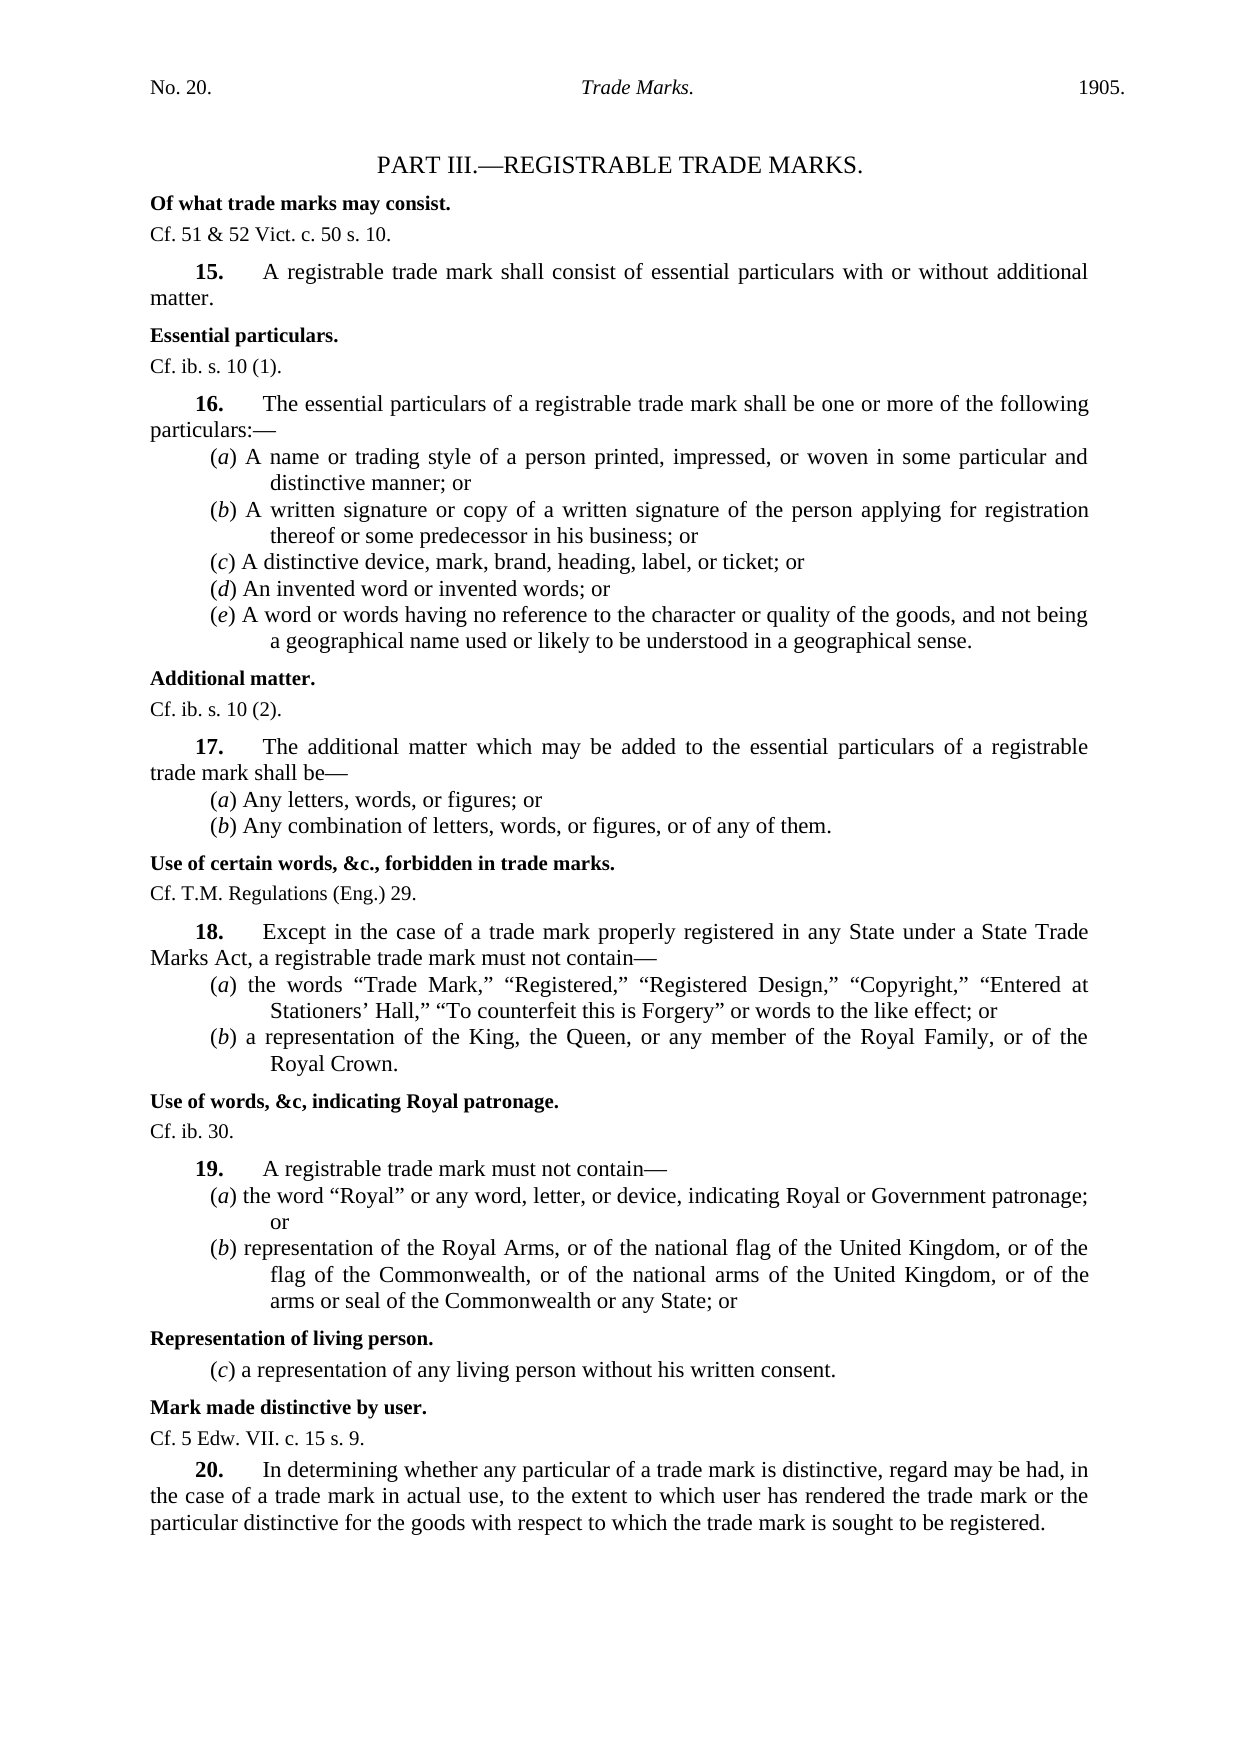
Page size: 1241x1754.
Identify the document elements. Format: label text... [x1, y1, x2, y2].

text (c) a representation of any living person without his written consent. [210, 1356, 1090, 1383]
text Use of certain words, &c., forbidden in trade marks. [150, 851, 1090, 875]
text (d) An invented word or invented words; or [210, 575, 1090, 601]
text (a) the words “Trade Mark,” “Registered,” “Registered Design,” “Copyright,” “Entered at Stationers’ Hall,” “To counterfeit this is Forgery” or words to the like effect; or [210, 971, 1090, 1023]
text Representation of living person. [150, 1326, 1090, 1350]
text (b) representation of the Royal Arms, or of the national flag of the United Kingdom, or of the flag of the Commonwealth, or of the national arms of the United Kingdom, or of the arms or seal of the Commonwealth or any State; or [210, 1234, 1090, 1313]
text Cf. 5 Edw. VII. c. 15 s. 9. [150, 1426, 1090, 1449]
text Additional matter. [150, 666, 1090, 690]
text (a) the word “Royal” or any word, letter, or device, indicating Royal or Government patronage; or [210, 1182, 1090, 1234]
text Cf. ib. 30. [150, 1119, 1090, 1143]
text 19. A registrable trade mark must not contain— [150, 1155, 1090, 1182]
text (c) A distinctive device, mark, brand, heading, label, or ticket; or [210, 548, 1090, 575]
text Of what trade marks may consist. [150, 191, 1090, 215]
text 17. The additional matter which may be added to the essential particulars of a registrable trade mark shall be— [150, 733, 1090, 786]
text Mark made distinctive by user. [150, 1395, 1090, 1419]
text 16. The essential particulars of a registrable trade mark shall be one or more of the following particulars:— [150, 390, 1090, 443]
text Cf. 51 & 52 Vict. c. 50 s. 10. [150, 222, 1090, 246]
text (b) a representation of the King, the Queen, or any member of the Royal Family, or of the Royal Crown. [210, 1023, 1090, 1076]
text (e) A word or words having no reference to the character or quality of the goods, and not being a geographical name used or likely to be understood in a geographical sense. [210, 601, 1090, 654]
text (b) A written signature or copy of a written signature of the person applying for registration thereof or some predecessor in his business; or [210, 496, 1090, 548]
text (b) Any combination of letters, words, or figures, or of any of them. [210, 812, 1090, 838]
text 18. Except in the case of a trade mark properly registered in any State under a State Trade Marks Act, a registrable trade mark must not contain— [150, 918, 1090, 971]
text PART III.—REGISTRABLE TRADE MARKS. [150, 150, 1090, 179]
text Cf. T.M. Regulations (Eng.) 29. [150, 881, 1090, 905]
text Cf. ib. s. 10 (2). [150, 697, 1090, 721]
text Essential particulars. [150, 323, 1090, 347]
text 15. A registrable trade mark shall consist of essential particulars with or without additional matter. [150, 258, 1090, 311]
text (a) Any letters, words, or figures; or [210, 786, 1090, 812]
text 20. In determining whether any particular of a trade mark is distinctive, regard may be had, in the case of a trade mark in actual use, to the extent to which user has rendered the trade mark or the particular distinctive for the goods with respect to which the trade mark is sought to be registered. [150, 1456, 1090, 1535]
text Cf. ib. s. 10 (1). [150, 354, 1090, 378]
text (a) A name or trading style of a person printed, impressed, or woven in some particular and distinctive manner; or [210, 443, 1090, 496]
text Use of words, &c, indicating Royal patronage. [150, 1088, 1090, 1113]
